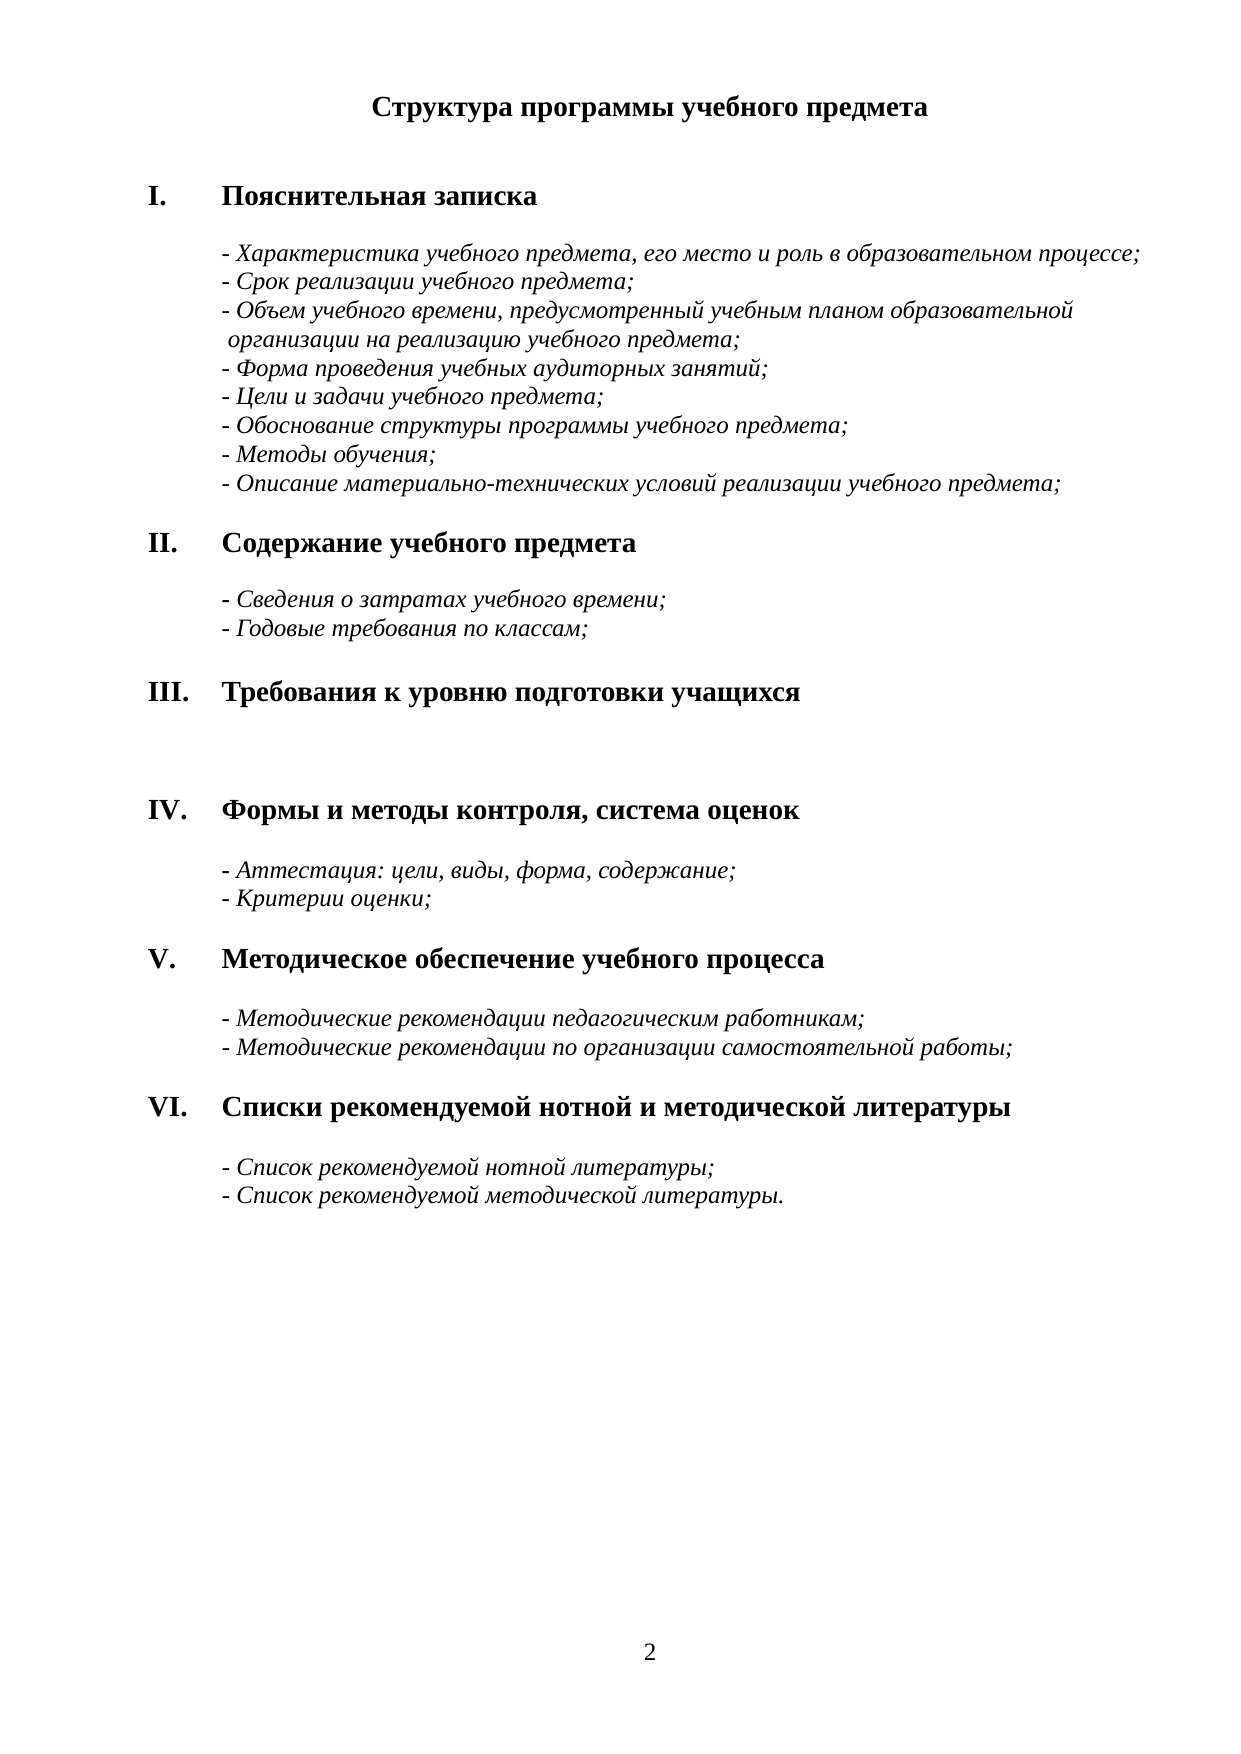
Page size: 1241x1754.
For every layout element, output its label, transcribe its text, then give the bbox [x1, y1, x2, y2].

text организации на реализацию учебного предмета; [148, 324, 1152, 353]
text I. Пояснительная записка [148, 178, 1152, 212]
text II. Содержание учебного предмета [148, 525, 1152, 559]
text - Объем учебного времени, предусмотренный учебным планом образовательной [148, 295, 1152, 324]
text - Цели и задачи учебного предмета; [148, 381, 1152, 410]
text - Методические рекомендации педагогическим работникам; [148, 1003, 1152, 1032]
text - Описание материально-технических условий реализации учебного предмета; [148, 468, 1152, 496]
text VI. Списки рекомендуемой нотной и методической литературы [148, 1089, 1152, 1123]
text - Годовые требования по классам; [148, 613, 1152, 642]
text - Форма проведения учебных аудиторных занятий; [148, 353, 1152, 381]
text - Критерии оценки; [148, 883, 1152, 912]
text - Характеристика учебного предмета, его место и роль в образовательном процессе; [148, 238, 1152, 266]
text V. Методическое обеспечение учебного процесса [148, 941, 1152, 974]
text - Обоснование структуры программы учебного предмета; [148, 410, 1152, 439]
text - Сведения о затратах учебного времени; [148, 584, 1152, 613]
text - Список рекомендуемой нотной литературы; [148, 1152, 1152, 1181]
text IV. Формы и методы контроля, система оценок [148, 792, 1152, 826]
text - Аттестация: цели, виды, форма, содержание; [148, 855, 1152, 883]
text - Методические рекомендации по организации самостоятельной работы; [148, 1032, 1152, 1061]
text Структура программы учебного предмета [148, 89, 1152, 122]
text III. Требования к уровню подготовки учащихся [148, 674, 1152, 707]
text - Срок реализации учебного предмета; [148, 266, 1152, 295]
text - Список рекомендуемой методической литературы. [148, 1181, 1152, 1209]
text - Методы обучения; [148, 439, 1152, 468]
